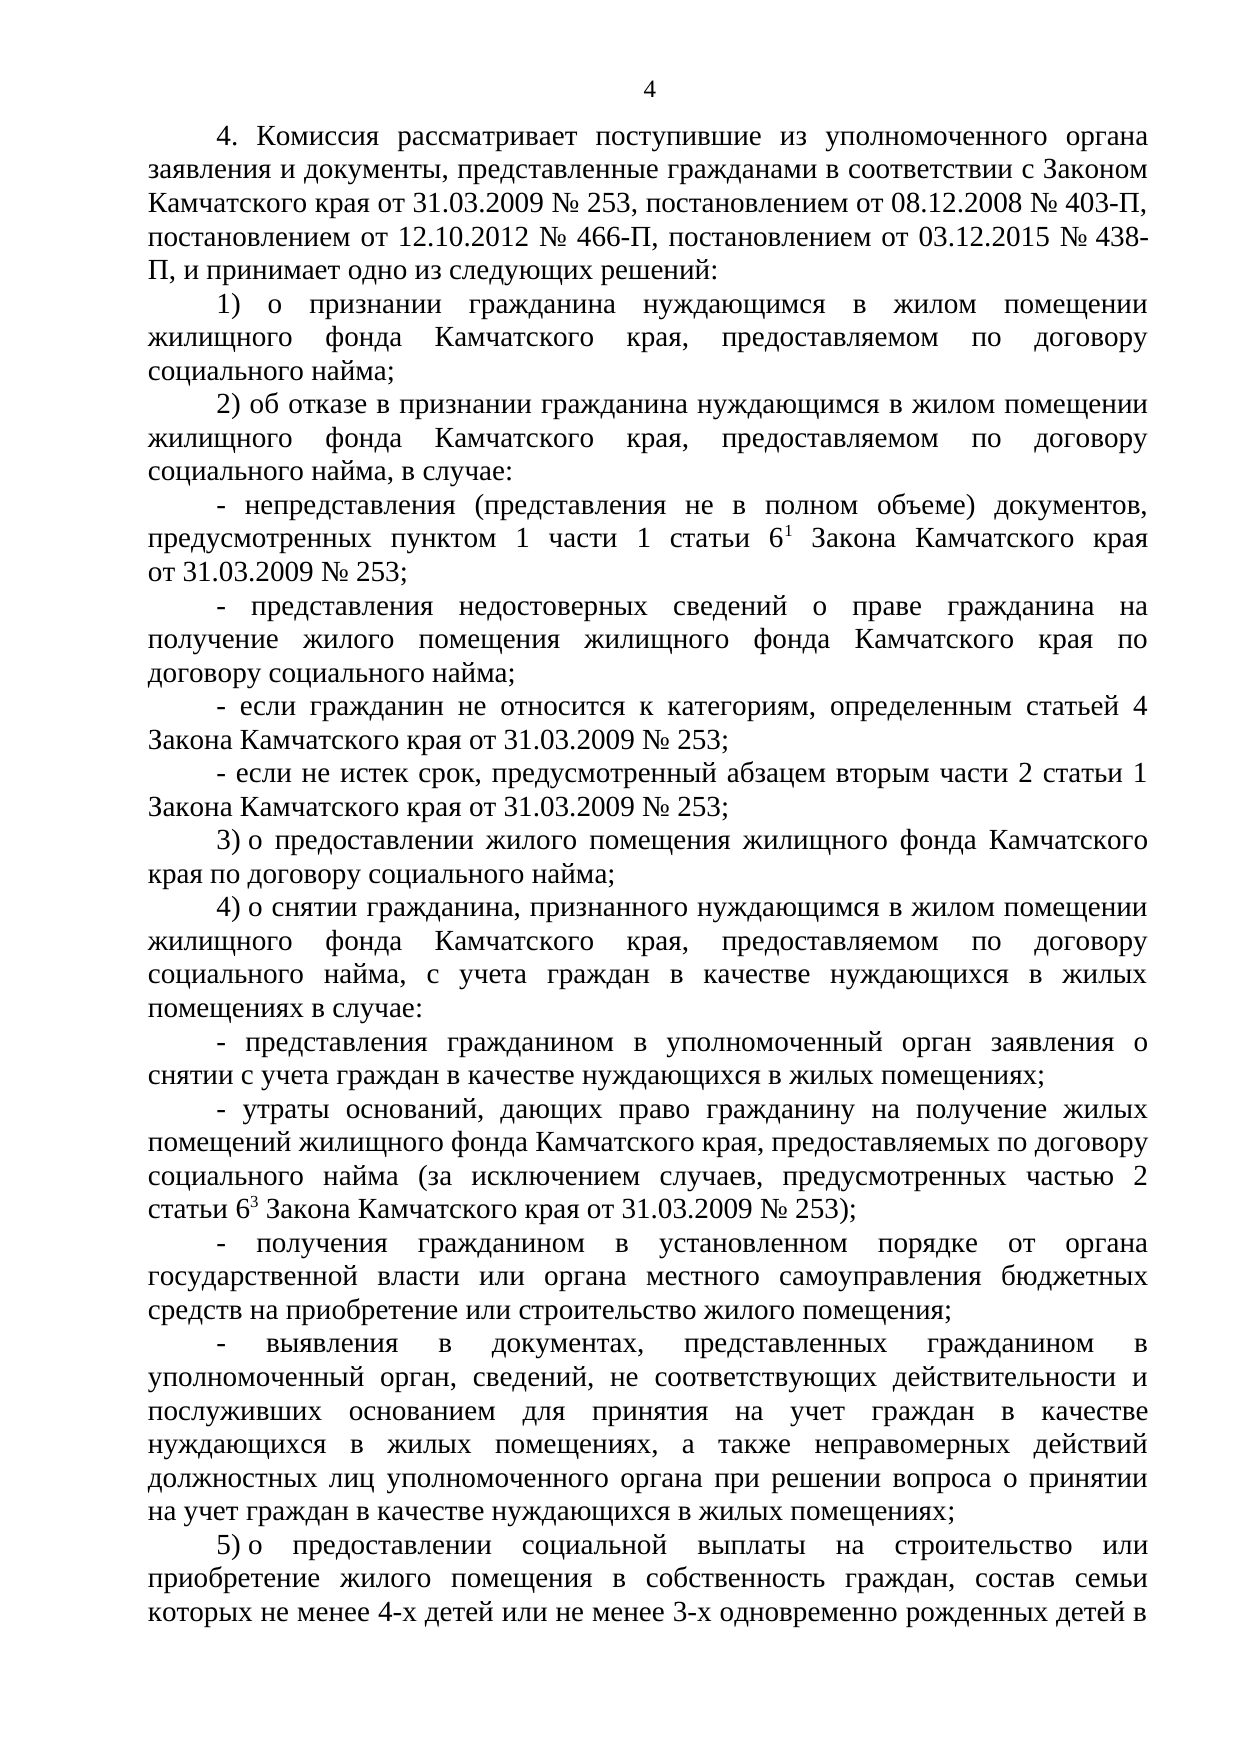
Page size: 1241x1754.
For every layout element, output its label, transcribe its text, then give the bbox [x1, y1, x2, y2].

list 1) о признании гражданина нуждающимся в жилом помещении жилищного фонда Камчатского края, предоставляемом по договору социального найма; [148, 286, 1149, 386]
list - выявления в документах, представленных гражданином в уполномоченный орган, сведений, не соответствующих действительности и послуживших основанием для принятия на учет граждан в качестве нуждающихся в жилых помещениях, а также неправомерных действий должностных лиц уполномоченного органа при решении вопроса о принятии на учет граждан в качестве нуждающихся в жилых помещениях; [148, 1326, 1149, 1527]
list - получения гражданином в установленном порядке от органа государственной власти или органа местного самоуправления бюджетных средств на приобретение или строительство жилого помещения; [148, 1225, 1149, 1326]
list - если не истек срок, предусмотренный абзацем вторым части 2 статьи 1 Закона Камчатского края от 31.03.2009 № 253; [148, 755, 1149, 822]
list - если гражданин не относится к категориям, определенным статьей 4 Закона Камчатского края от 31.03.2009 № 253; [148, 688, 1149, 755]
list - утраты оснований, дающих право гражданину на получение жилых помещений жилищного фонда Камчатского края, предоставляемых по договору социального найма (за исключением случаев, предусмотренных частью 2 статьи 63 Закона Камчатского края от 31.03.2009 № 253); [148, 1091, 1149, 1225]
list о предоставлении жилого помещения жилищного фонда Камчатского края по договору социального найма; [148, 822, 1149, 889]
list 4. Комиссия рассматривает поступившие из уполномоченного органа заявления и документы, представленные гражданами в соответствии с Законом Камчатского края от 31.03.2009 № 253, постановлением от 08.12.2008 № 403-П, постановлением от 12.10.2012 № 466-П, постановлением от 03.12.2015 № 438-П, и принимает одно из следующих решений: [148, 118, 1149, 286]
list - представления гражданином в уполномоченный орган заявления о снятии с учета граждан в качестве нуждающихся в жилых помещениях; [148, 1024, 1149, 1091]
list - непредставления (представления не в полном объеме) документов, предусмотренных пунктом 1 части 1 статьи 61 Закона Камчатского края от 31.03.2009 № 253; [148, 487, 1149, 588]
list 2) об отказе в признании гражданина нуждающимся в жилом помещении жилищного фонда Камчатского края, предоставляемом по договору социального найма, в случае: [148, 386, 1149, 487]
list о снятии гражданина, признанного нуждающимся в жилом помещении жилищного фонда Камчатского края, предоставляемом по договору социального найма, с учета граждан в качестве нуждающихся в жилых помещениях в случае: [148, 889, 1149, 1024]
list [148, 1527, 1149, 1627]
list - представления недостоверных сведений о праве гражданина на получение жилого помещения жилищного фонда Камчатского края по договору социального найма; [148, 588, 1149, 688]
